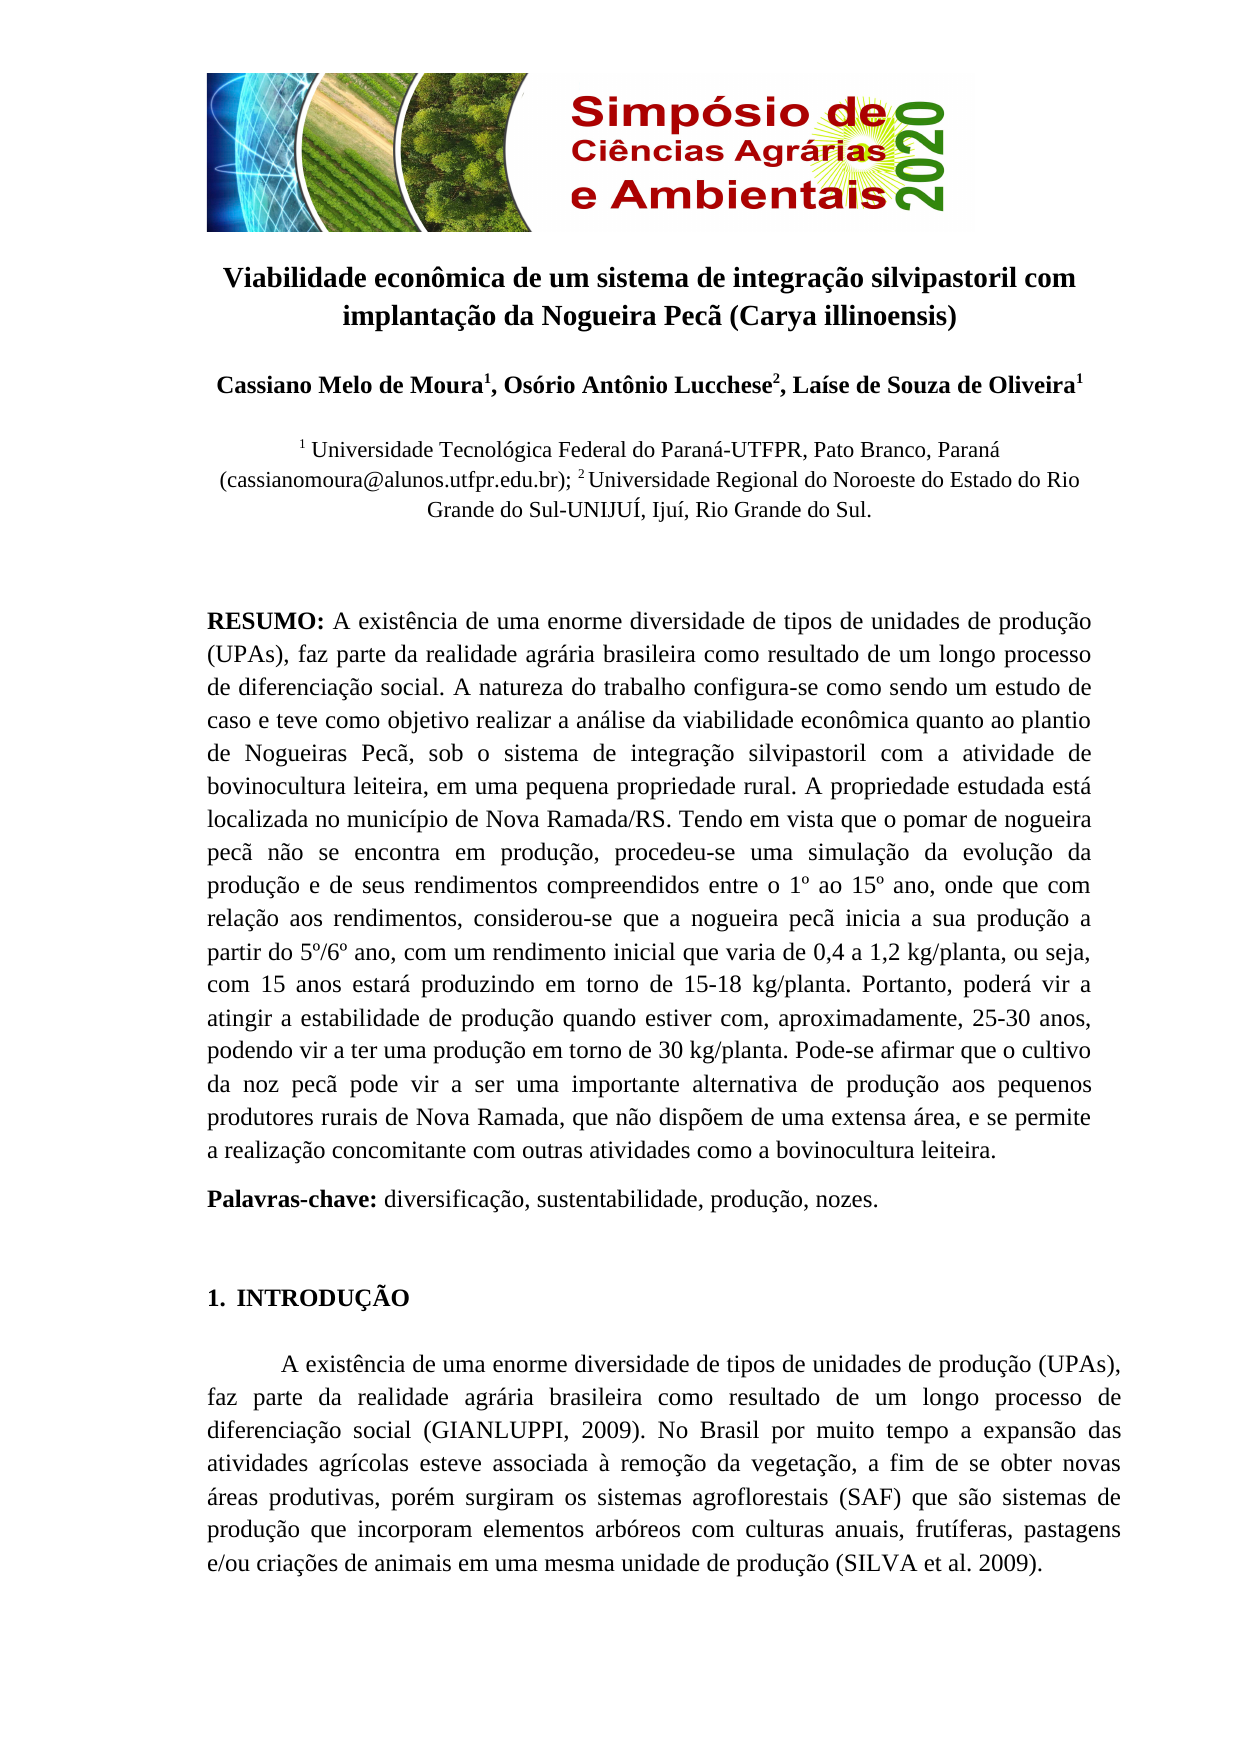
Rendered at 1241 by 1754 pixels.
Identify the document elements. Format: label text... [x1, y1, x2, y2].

text RESUMO: A existência de uma enorme diversidade de tipos de unidades de produção (UPAs), faz parte da realidade agrária brasileira como resultado de um longo processo de diferenciação social. A natureza do trabalho configura-se como sendo um estudo de caso e teve como objetivo realizar a análise da viabilidade econômica quanto ao plantio de Nogueiras Pecã, sob o sistema de integração silvipastoril com a atividade de bovinocultura leiteira, em uma pequena propriedade rural. A propriedade estudada está localizada no município de Nova Ramada/RS. Tendo em vista que o pomar de nogueira pecã não se encontra em produção, procedeu-se uma simulação da evolução da produção e de seus rendimentos compreendidos entre o 1º ao 15º ano, onde que com relação aos rendimentos, considerou-se que a nogueira pecã inicia a sua produção a partir do 5º/6º ano, com um rendimento inicial que varia de 0,4 a 1,2 kg/planta, ou seja, com 15 anos estará produzindo em torno de 15-18 kg/planta. Portanto, poderá vir a atingir a estabilidade de produção quando estiver com, aproximadamente, 25-30 anos, podendo vir a ter uma produção em torno de 30 kg/planta. Pode-se afirmar que o cultivo da noz pecã pode vir a ser uma importante alternativa de produção aos pequenos produtores rurais de Nova Ramada, que não dispõem de uma extensa área, e se permite a realização concomitante com outras atividades como a bovinocultura leiteira. [207, 606, 1092, 1163]
text A existência de uma enorme diversidade de tipos de unidades de produção (UPAs), faz parte da realidade agrária brasileira como resultado de um longo processo de diferenciação social (GIANLUPPI, 2009). No Brasil por muito tempo a expansão das atividades agrícolas esteve associada à remoção da vegetação, a fim de se obter novas áreas produtivas, porém surgiram os sistemas agroflorestais (SAF) que são sistemas de produção que incorporam elementos arbóreos com culturas anuais, frutíferas, pastagens e/ou criações de animais em uma mesma unidade de produção (SILVA et al. 2009). [207, 1349, 1122, 1576]
picture [206, 73, 975, 232]
text Palavras-chave: diversificação, sustentabilidade, produção, nozes. [207, 1184, 1092, 1213]
text 1 Universidade Tecnológica Federal do Paraná-UTFPR, Pato Branco, Paraná (cassianomoura@alunos.utfpr.edu.br); 2 Universidade Regional do Noroeste do Estado do Rio Grande do Sul-UNIJUÍ, Ijuí, Rio Grande do Sul. [207, 436, 1092, 523]
text Cassiano Melo de Moura1, Osório Antônio Lucchese2, Laíse de Souza de Oliveira1 [207, 370, 1092, 398]
text Viabilidade econômica de um sistema de integração silvipastoril com implantação da Nogueira Pecã (Carya illinoensis) [207, 260, 1092, 332]
list INTRODUÇÃO [207, 1283, 1092, 1312]
